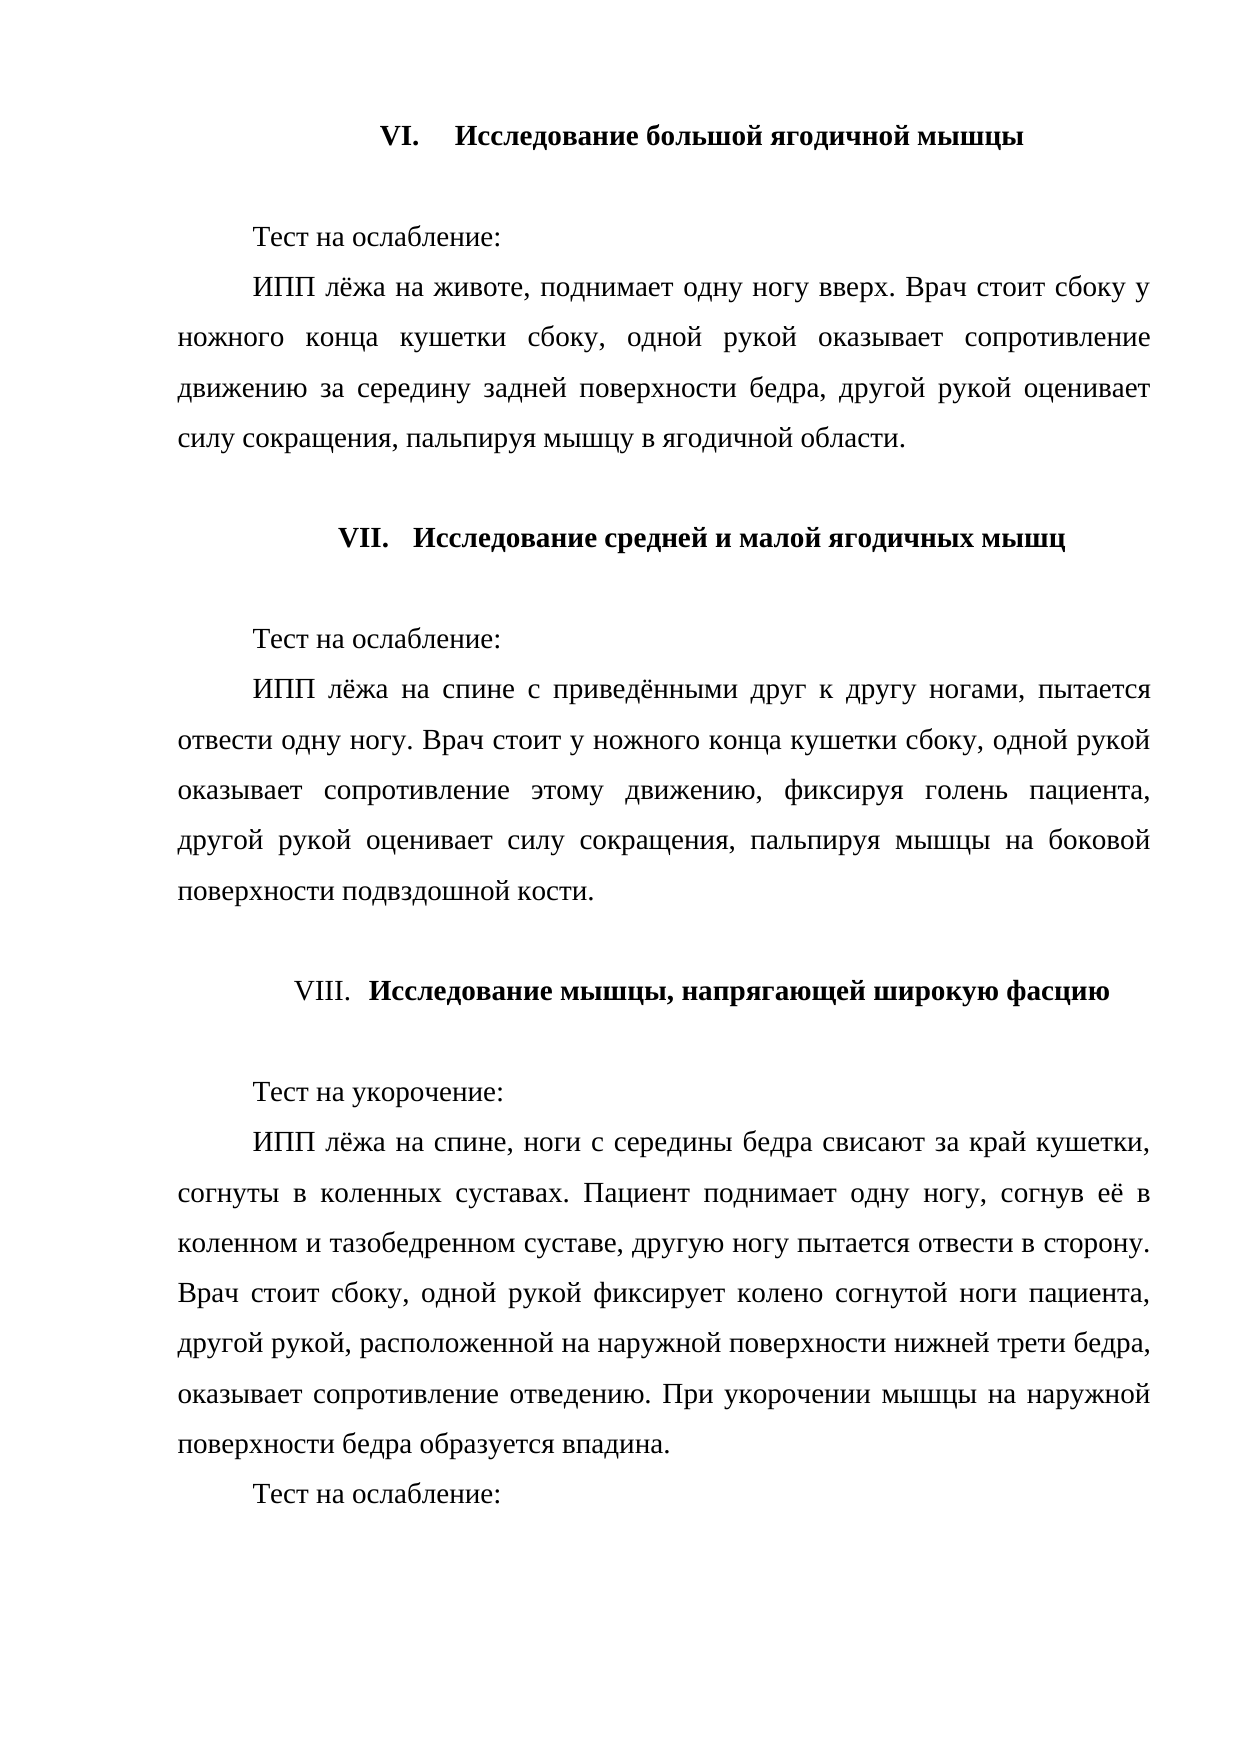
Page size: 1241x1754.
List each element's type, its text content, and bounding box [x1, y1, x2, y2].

text ИПП лёжа на спине с приведёнными друг к другу ногами, пытается отвести одну ногу. Врач стоит у ножного конца кушетки сбоку, одной рукой оказывает сопротивление этому движению, фиксируя голень пациента, другой рукой оценивает силу сокращения, пальпируя мышцы на боковой поверхности подвздошной кости. [177, 672, 1152, 906]
list Исследование мышцы, напрягающей широкую фасцию [177, 973, 1152, 1007]
text Тест на укорочение: [177, 1074, 1152, 1108]
text ИПП лёжа на спине, ноги с середины бедра свисают за край кушетки, согнуты в коленных суставах. Пациент поднимает одну ногу, согнув её в коленном и тазобедренном суставе, другую ногу пытается отвести в сторону. Врач стоит сбоку, одной рукой фиксирует колено согнутой ноги пациента, другой рукой, расположенной на наружной поверхности нижней трети бедра, оказывает сопротивление отведению. При укорочении мышцы на наружной поверхности бедра образуется впадина. [177, 1124, 1152, 1460]
list Исследование большой ягодичной мышцы [177, 118, 1152, 152]
text Тест на ослабление: [177, 1477, 1152, 1510]
list Исследование средней и малой ягодичных мышц [177, 521, 1152, 554]
text ИПП лёжа на животе, поднимает одну ногу вверх. Врач стоит сбоку у ножного конца кушетки сбоку, одной рукой оказывает сопротивление движению за середину задней поверхности бедра, другой рукой оценивает силу сокращения, пальпируя мышцу в ягодичной области. [177, 269, 1152, 453]
text Тест на ослабление: [177, 621, 1152, 655]
text Тест на ослабление: [177, 219, 1152, 252]
